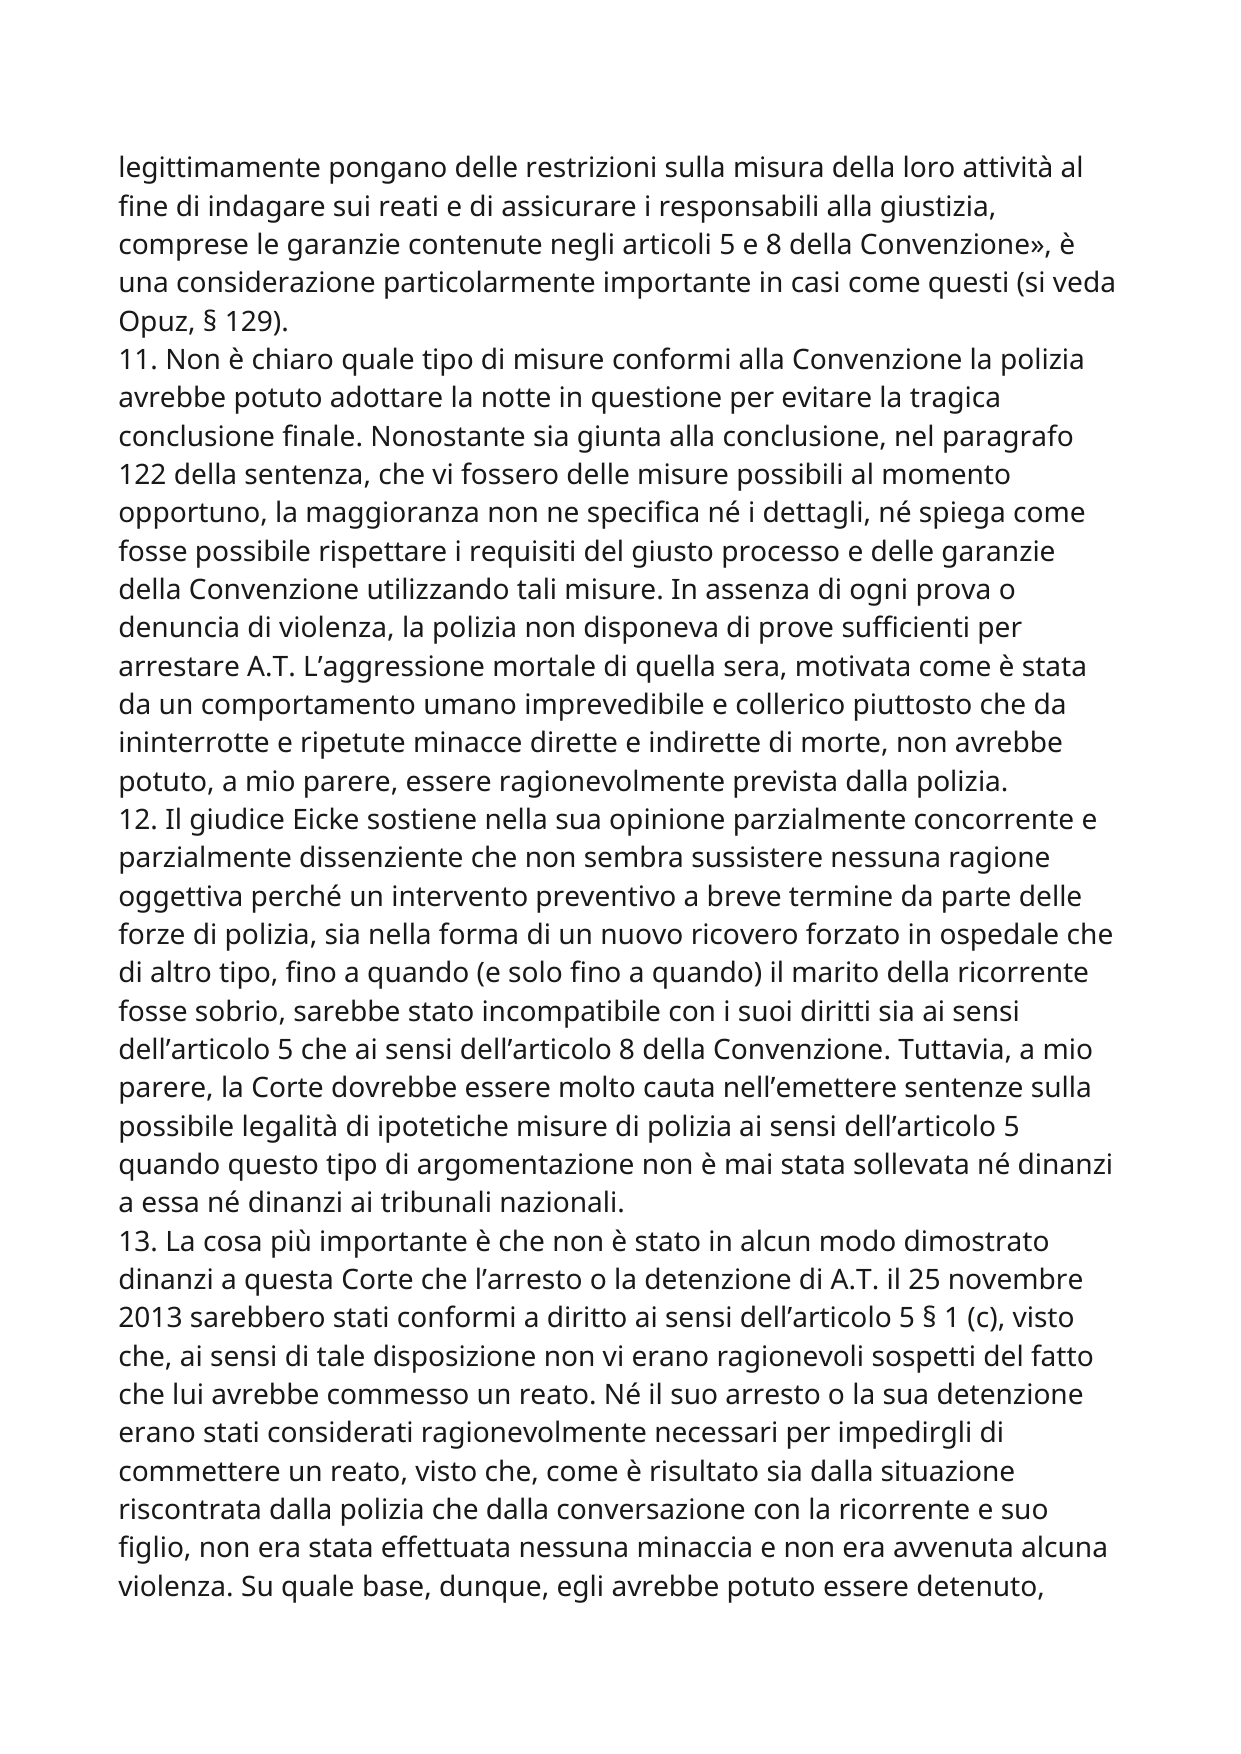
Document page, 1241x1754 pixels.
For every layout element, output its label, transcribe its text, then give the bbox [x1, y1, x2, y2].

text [118, 148, 1122, 339]
text 11. Non è chiaro quale tipo di misure conformi alla Convenzione la polizia avrebbe potuto adottare la notte in questione per evitare la tragica conclusione finale. Nonostante sia giunta alla conclusione, nel paragrafo 122 della sentenza, che vi fossero delle misure possibili al momento opportuno, la maggioranza non ne specifica né i dettagli, né spiega come fosse possibile rispettare i requisiti del giusto processo e delle garanzie della Convenzione utilizzando tali misure. In assenza di ogni prova o denuncia di violenza, la polizia non disponeva di prove sufficienti per arrestare A.T. L’aggressione mortale di quella sera, motivata come è stata da un comportamento umano imprevedibile e collerico piuttosto che da ininterrotte e ripetute minacce dirette e indirette di morte, non avrebbe potuto, a mio parere, essere ragionevolmente prevista dalla polizia. [118, 339, 1122, 799]
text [118, 1221, 1122, 1604]
text 12. Il giudice Eicke sostiene nella sua opinione parzialmente concorrente e parzialmente dissenziente che non sembra sussistere nessuna ragione oggettiva perché un intervento preventivo a breve termine da parte delle forze di polizia, sia nella forma di un nuovo ricovero forzato in ospedale che di altro tipo, fino a quando (e solo fino a quando) il marito della ricorrente fosse sobrio, sarebbe stato incompatibile con i suoi diritti sia ai sensi dell’articolo 5 che ai sensi dell’articolo 8 della Convenzione. Tuttavia, a mio parere, la Corte dovrebbe essere molto cauta nell’emettere sentenze sulla possibile legalità di ipotetiche misure di polizia ai sensi dell’articolo 5 quando questo tipo di argomentazione non è mai stata sollevata né dinanzi a essa né dinanzi ai tribunali nazionali. [118, 799, 1122, 1221]
